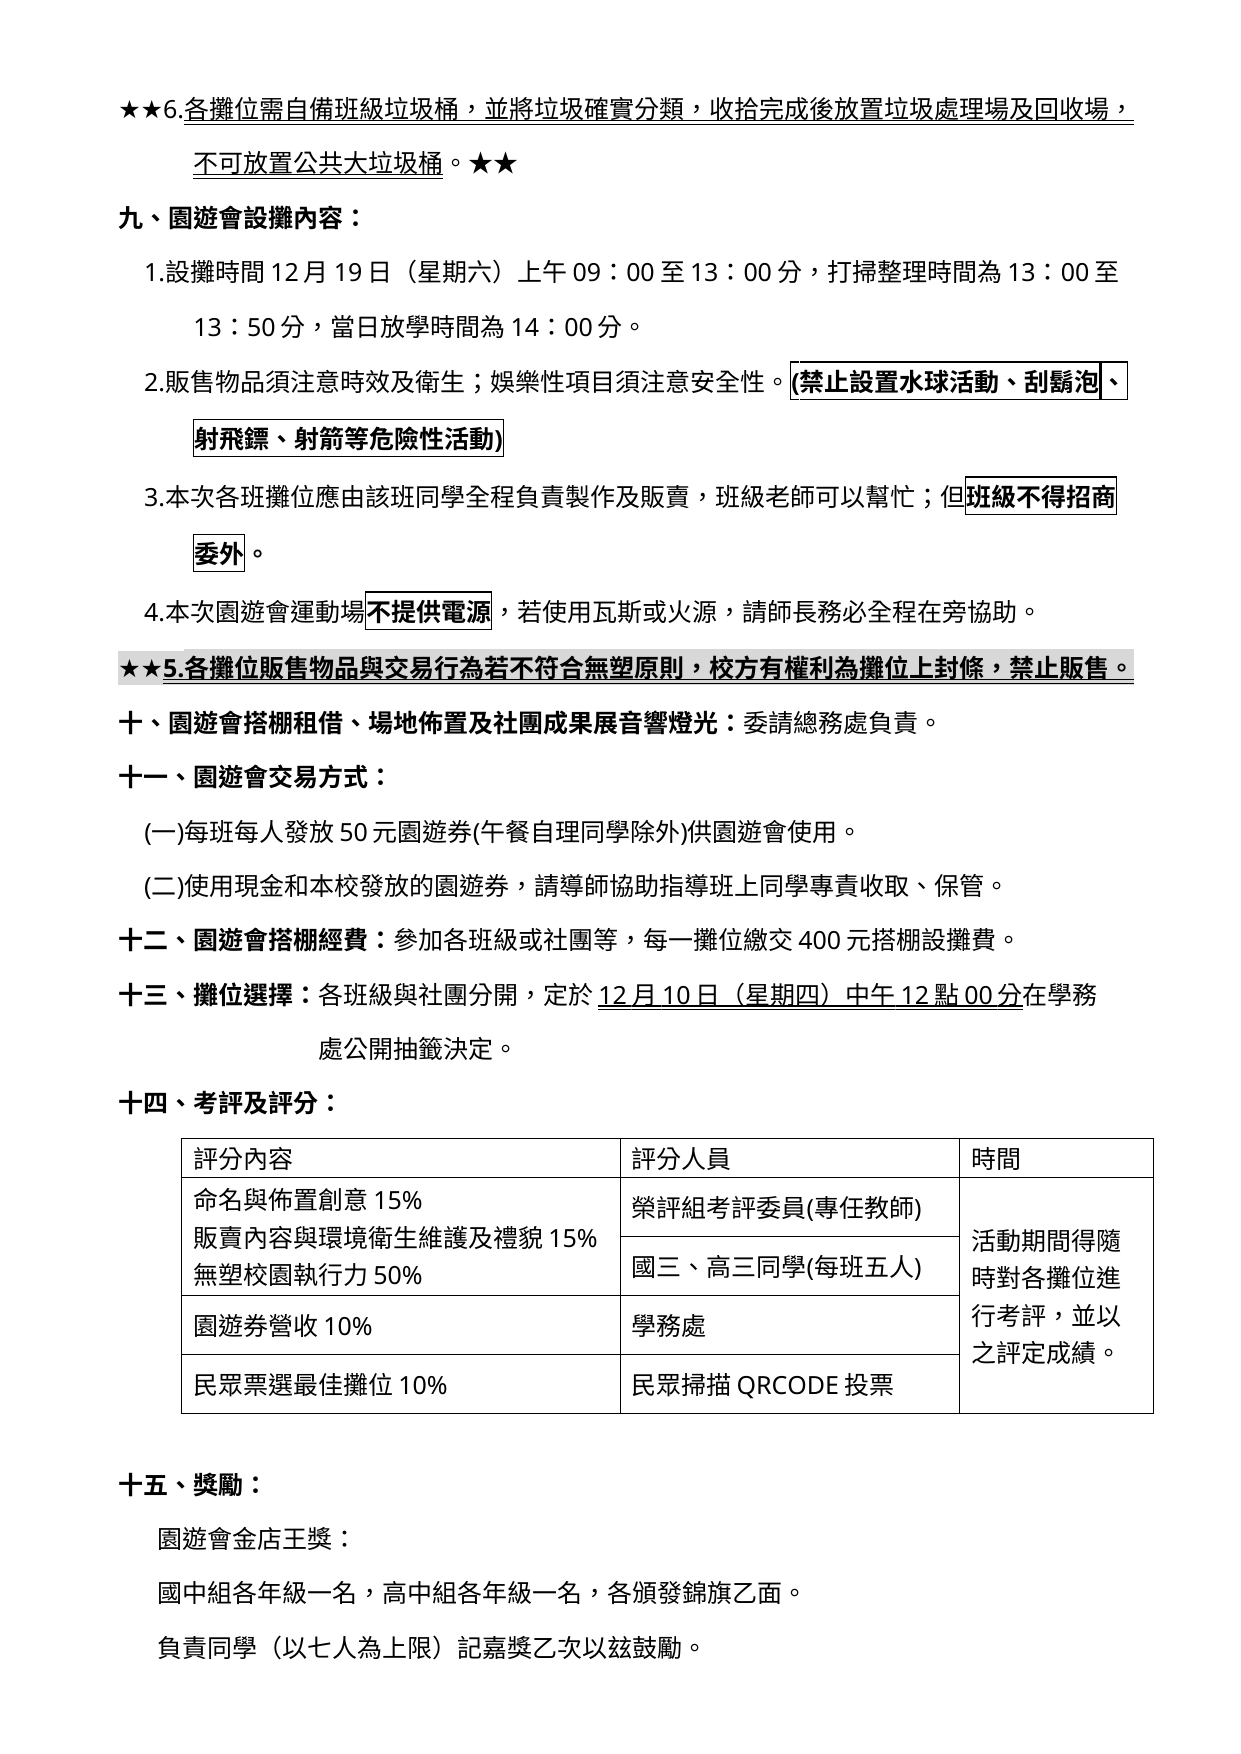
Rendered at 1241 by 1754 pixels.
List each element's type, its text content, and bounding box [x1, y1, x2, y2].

table_cell 學務處 [621, 1296, 959, 1354]
text 十、園遊會搭棚租借、場地佈置及社團成果展音響燈光：委請總務處負責。 [118, 703, 1122, 739]
table_header 時間 [960, 1139, 1153, 1177]
text ★★6.各攤位需自備班級垃圾桶，並將垃圾確實分類，收拾完成後放置垃圾處理場及回收場，不可放置公共大垃圾桶。★★ [118, 89, 1122, 180]
text 園遊會金店王獎： [118, 1519, 1122, 1556]
table_cell 榮評組考評委員(專任教師) [621, 1178, 959, 1236]
text (二)使用現金和本校發放的園遊券，請導師協助指導班上同學專責收取、保管。 [118, 866, 1122, 903]
table_cell 命名與佈置創意15% 販賣內容與環境衛生維護及禮貌15% 無塑校園執行力50% [182, 1178, 620, 1295]
text (一)每班每人發放50元園遊券(午餐自理同學除外)供園遊會使用。 [118, 812, 1122, 848]
table_cell 活動期間得隨時對各攤位進行考評，並以之評定成績。 [960, 1178, 1153, 1413]
text 十五、獎勵： [118, 1465, 1122, 1501]
table_cell 民眾票選最佳攤位10% [182, 1355, 620, 1413]
text 4.本次園遊會運動場不提供電源，若使用瓦斯或火源，請師長務必全程在旁協助。 [492, 591, 1122, 630]
text 九、園遊會設攤內容： [118, 198, 1122, 234]
text 十一、園遊會交易方式： [118, 758, 1122, 794]
table_cell 民眾掃描QRCODE投票 [621, 1355, 959, 1413]
text 負責同學（以七人為上限）記嘉獎乙次以玆鼓勵。 [118, 1628, 1122, 1664]
table_header 評分人員 [621, 1139, 959, 1177]
text 十二、園遊會搭棚經費：參加各班級或社團等，每一攤位繳交400元搭棚設攤費。 [118, 921, 1122, 957]
text 國中組各年級一名，高中組各年級一名，各頒發錦旗乙面。 [118, 1574, 1122, 1610]
table_header 評分內容 [182, 1139, 620, 1177]
table_cell 國三、高三同學(每班五人) [621, 1237, 959, 1295]
text 4.本次園遊會運動場不提供電源，若使用瓦斯或火源，請師長務必全程在旁協助。 [118, 591, 365, 630]
text 十四、考評及評分： [118, 1084, 1122, 1120]
text 十三、攤位選擇：各班級與社團分開，定於12月10日（星期四）中午12點00分在學務處公開抽籤決定。 [118, 975, 1122, 1066]
text 3.本次各班攤位應由該班同學全程負責製作及販賣，班級老師可以幫忙；但班級不得招商委外。 [118, 476, 1122, 572]
text 2.販售物品須注意時效及衛生；娛樂性項目須注意安全性。(禁止設置水球活動、刮鬍泡、射飛鏢、射箭等危險性活動) [118, 361, 1122, 457]
table_cell 園遊券營收10% [182, 1296, 620, 1354]
text 4.本次園遊會運動場不提供電源，若使用瓦斯或火源，請師長務必全程在旁協助。 [366, 593, 491, 629]
text 1.設攤時間12月19日（星期六）上午09：00至13：00分，打掃整理時間為13：00至13：50分，當日放學時間為14：00分。 [118, 253, 1122, 343]
